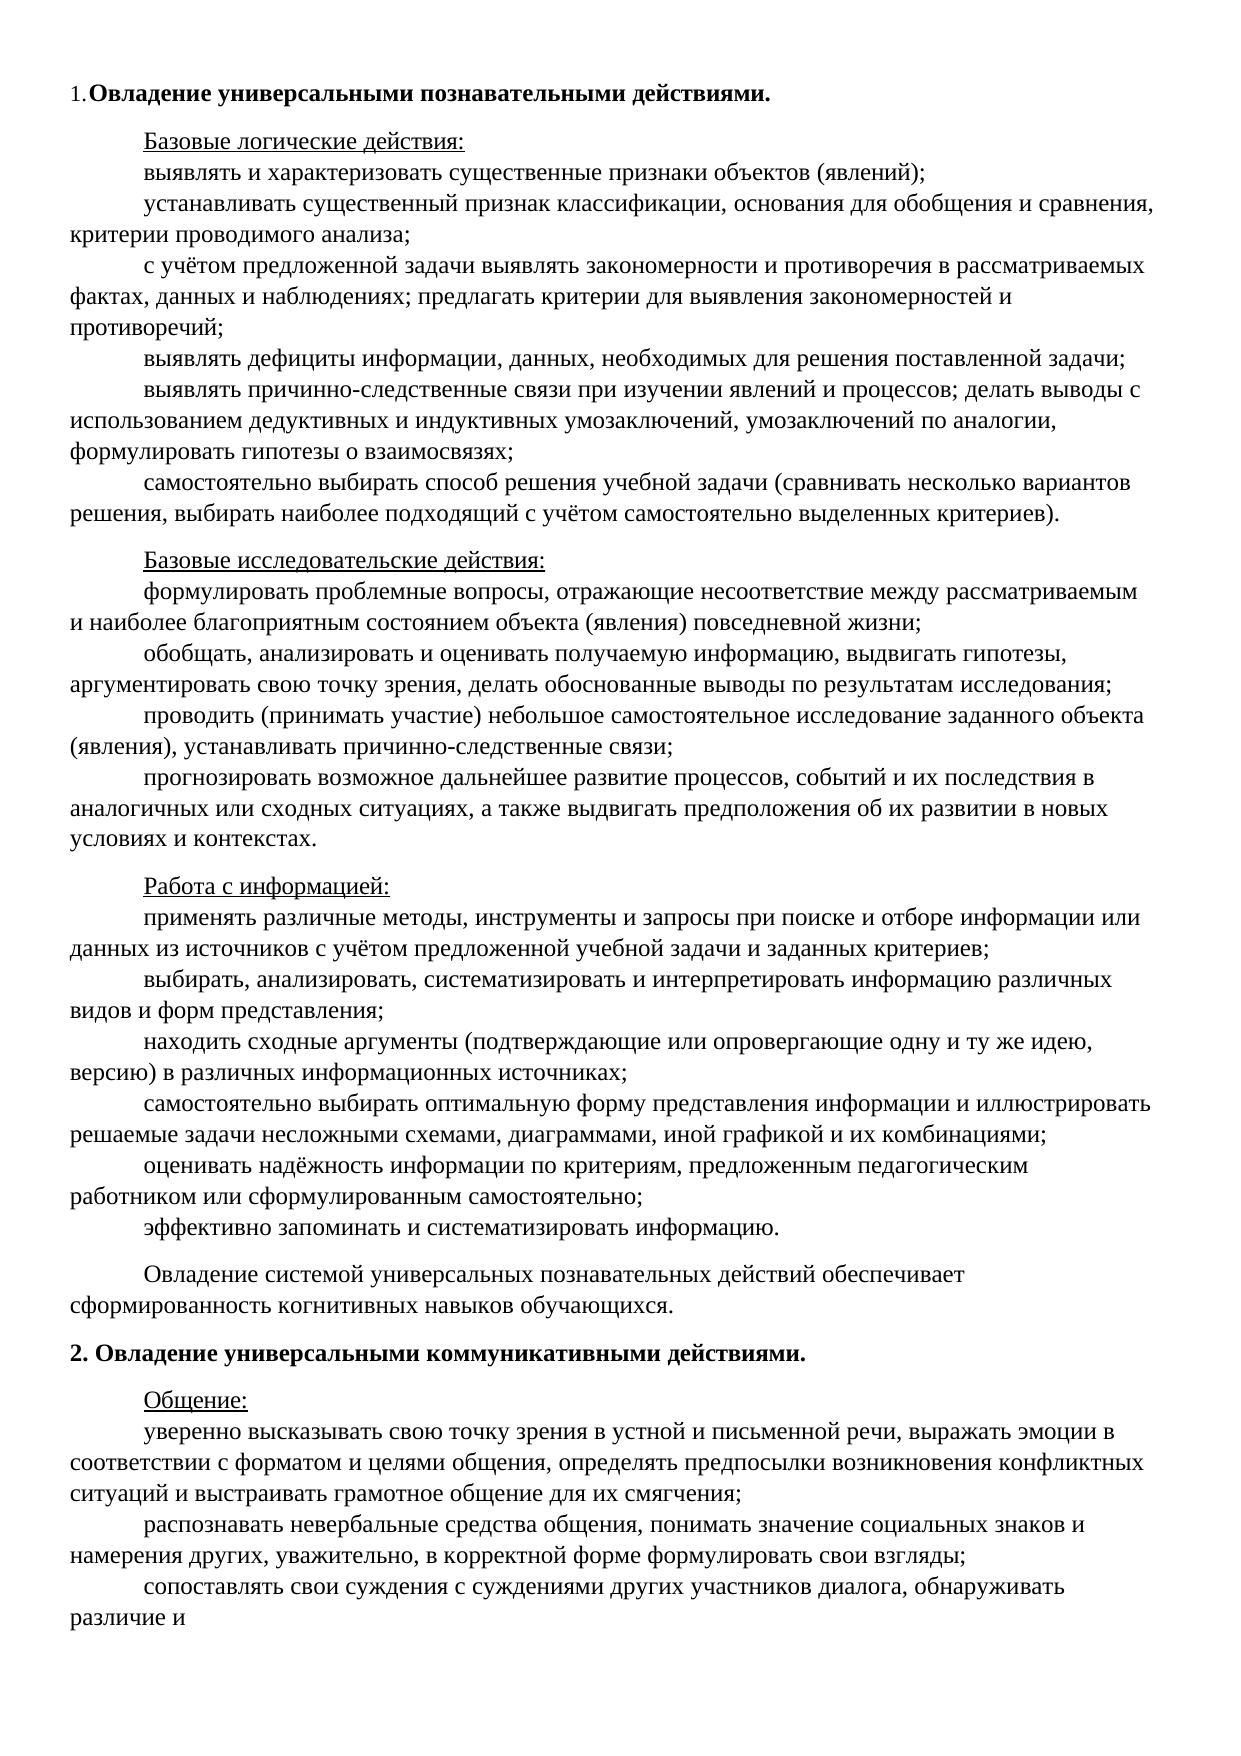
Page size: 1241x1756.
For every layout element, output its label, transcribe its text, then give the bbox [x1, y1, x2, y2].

text устанавливать существенный признак классификации, основания для обобщения и сравнения, критерии проводимого анализа; [69, 188, 1181, 248]
text уверенно высказывать свою точку зрения в устной и письменной речи, выражать эмоции в соответствии с форматом и целями общения, определять предпосылки возникновения конфликтных ситуаций и выстраивать грамотное общение для их смягчения; [69, 1416, 1181, 1507]
text самостоятельно выбирать способ решения учебной задачи (сравнивать несколько вариантов решения, выбирать наиболее подходящий с учётом самостоятельно выделенных критериев). [69, 467, 1181, 526]
text Базовые логические действия: [143, 126, 1181, 154]
text Работа с информацией: [143, 871, 1181, 899]
text оценивать надёжность информации по критериям, предложенным педагогическим работником или сформулированным самостоятельно; [69, 1150, 1103, 1210]
text формулировать проблемные вопросы, отражающие несоответствие между рассматриваемым и наиболее благоприятным состоянием объекта (явления) повседневной жизни; [69, 576, 1141, 636]
text эффективно запоминать и систематизировать информацию. [143, 1212, 1181, 1241]
text с учётом предложенной задачи выявлять закономерности и противоречия в рассматриваемых фактах, данных и наблюдениях; предлагать критерии для выявления закономерностей и [69, 250, 1181, 310]
text проводить (принимать участие) небольшое самостоятельное исследование заданного объекта (явления), устанавливать причинно-следственные связи; [69, 700, 1181, 760]
text применять различные методы, инструменты и запросы при поиске и отборе информации или данных из источников с учётом предложенной учебной задачи и заданных критериев; [69, 902, 1181, 962]
text Базовые исследовательские действия: [143, 545, 1181, 574]
text противоречий; [69, 312, 1181, 341]
text Общение: [143, 1385, 1181, 1414]
text Овладение системой универсальных познавательных действий обеспечивает сформированность когнитивных навыков обучающихся. [69, 1259, 1159, 1318]
text прогнозировать возможное дальнейшее развитие процессов, событий и их последствия в аналогичных или сходных ситуациях, а также выдвигать предположения об их развитии в новых условиях и контекстах. [69, 762, 1181, 852]
text обобщать, анализировать и оценивать получаемую информацию, выдвигать гипотезы, аргументировать свою точку зрения, делать обоснованные выводы по результатам исследования; [69, 638, 1181, 698]
text самостоятельно выбирать оптимальную форму представления информации и иллюстрировать решаемые задачи несложными схемами, диаграммами, иной графикой и их комбинациями; [69, 1088, 1181, 1148]
text распознавать невербальные средства общения, понимать значение социальных знаков и намерения других, уважительно, в корректной форме формулировать свои взгляды; [69, 1509, 1181, 1569]
text использованием дедуктивных и индуктивных умозаключений, умозаключений по аналогии, формулировать гипотезы о взаимосвязях; [69, 405, 1181, 465]
text выявлять дефициты информации, данных, необходимых для решения поставленной задачи; выявлять причинно-следственные связи при изучении явлений и процессов; делать выводы с [143, 343, 1181, 403]
text сопоставлять свои суждения с суждениями других участников диалога, обнаруживать различие и [69, 1571, 1103, 1631]
subtitle Овладение универсальными познавательными действиями. [69, 78, 1181, 107]
text выявлять и характеризовать существенные признаки объектов (явлений); [143, 157, 1181, 186]
subtitle Овладение универсальными коммуникативными действиями. [69, 1338, 1181, 1366]
text выбирать, анализировать, систематизировать и интерпретировать информацию различных видов и форм представления; [69, 964, 1159, 1024]
text находить сходные аргументы (подтверждающие или опровергающие одну и ту же идею, версию) в различных информационных источниках; [69, 1026, 1159, 1086]
